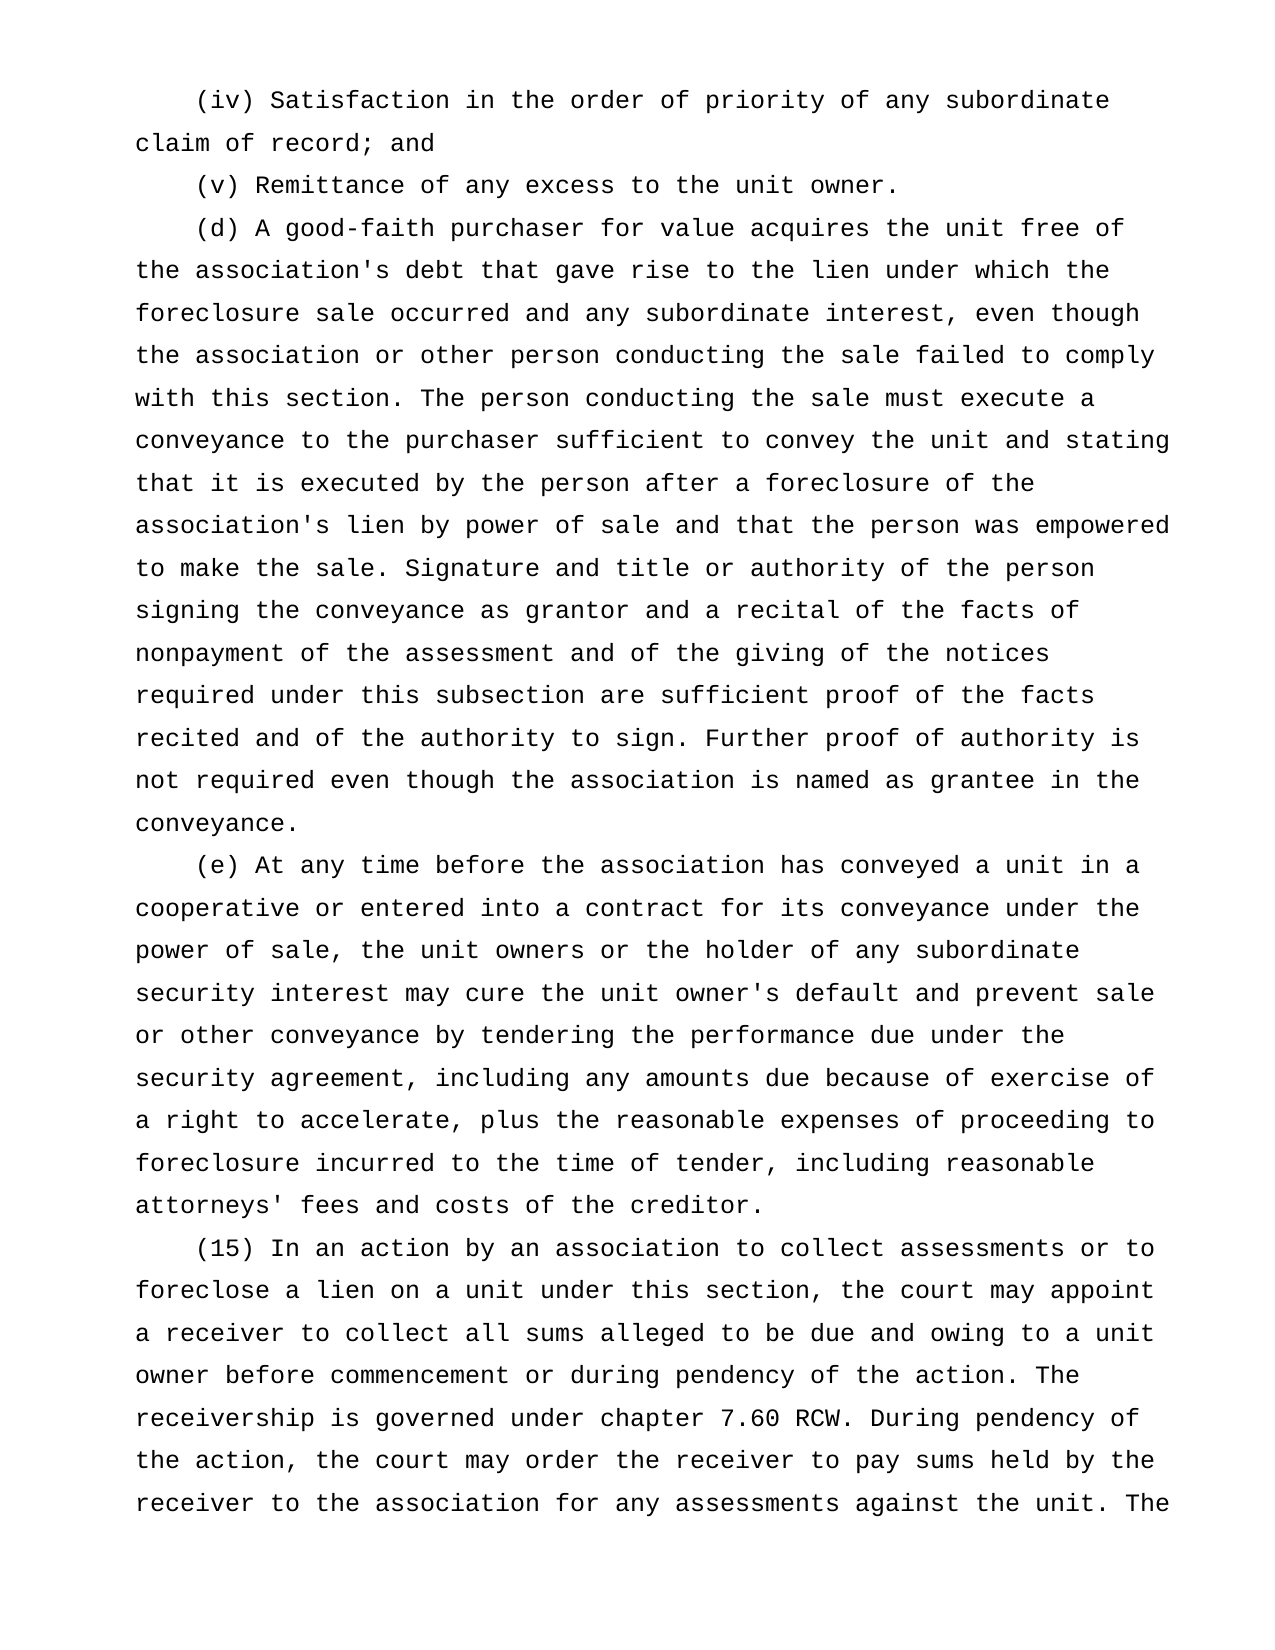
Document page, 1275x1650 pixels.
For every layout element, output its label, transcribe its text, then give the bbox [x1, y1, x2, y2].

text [135, 1222, 1170, 1520]
text (v) Remittance of any excess to the unit owner. [135, 160, 1170, 202]
text (d) A good-faith purchaser for value acquires the unit free of the association's debt that gave rise to the lien under which the foreclosure sale occurred and any subordinate interest, even though the association or other person conducting the sale failed to comply with this section. The person conducting the sale must execute a conveyance to the purchaser sufficient to convey the unit and stating that it is executed by the person after a foreclosure of the association's lien by power of sale and that the person was empowered to make the sale. Signature and title or authority of the person signing the conveyance as grantor and a recital of the facts of nonpayment of the assessment and of the giving of the notices required under this subsection are sufficient proof of the facts recited and of the authority to sign. Further proof of authority is not required even though the association is named as grantee in the conveyance. [135, 202, 1170, 840]
text (iv) Satisfaction in the order of priority of any subordinate claim of record; and [135, 75, 1170, 160]
text (e) At any time before the association has conveyed a unit in a cooperative or entered into a contract for its conveyance under the power of sale, the unit owners or the holder of any subordinate security interest may cure the unit owner's default and prevent sale or other conveyance by tendering the performance due under the security agreement, including any amounts due because of exercise of a right to accelerate, plus the reasonable expenses of proceeding to foreclosure incurred to the time of tender, including reasonable attorneys' fees and costs of the creditor. [135, 840, 1170, 1222]
